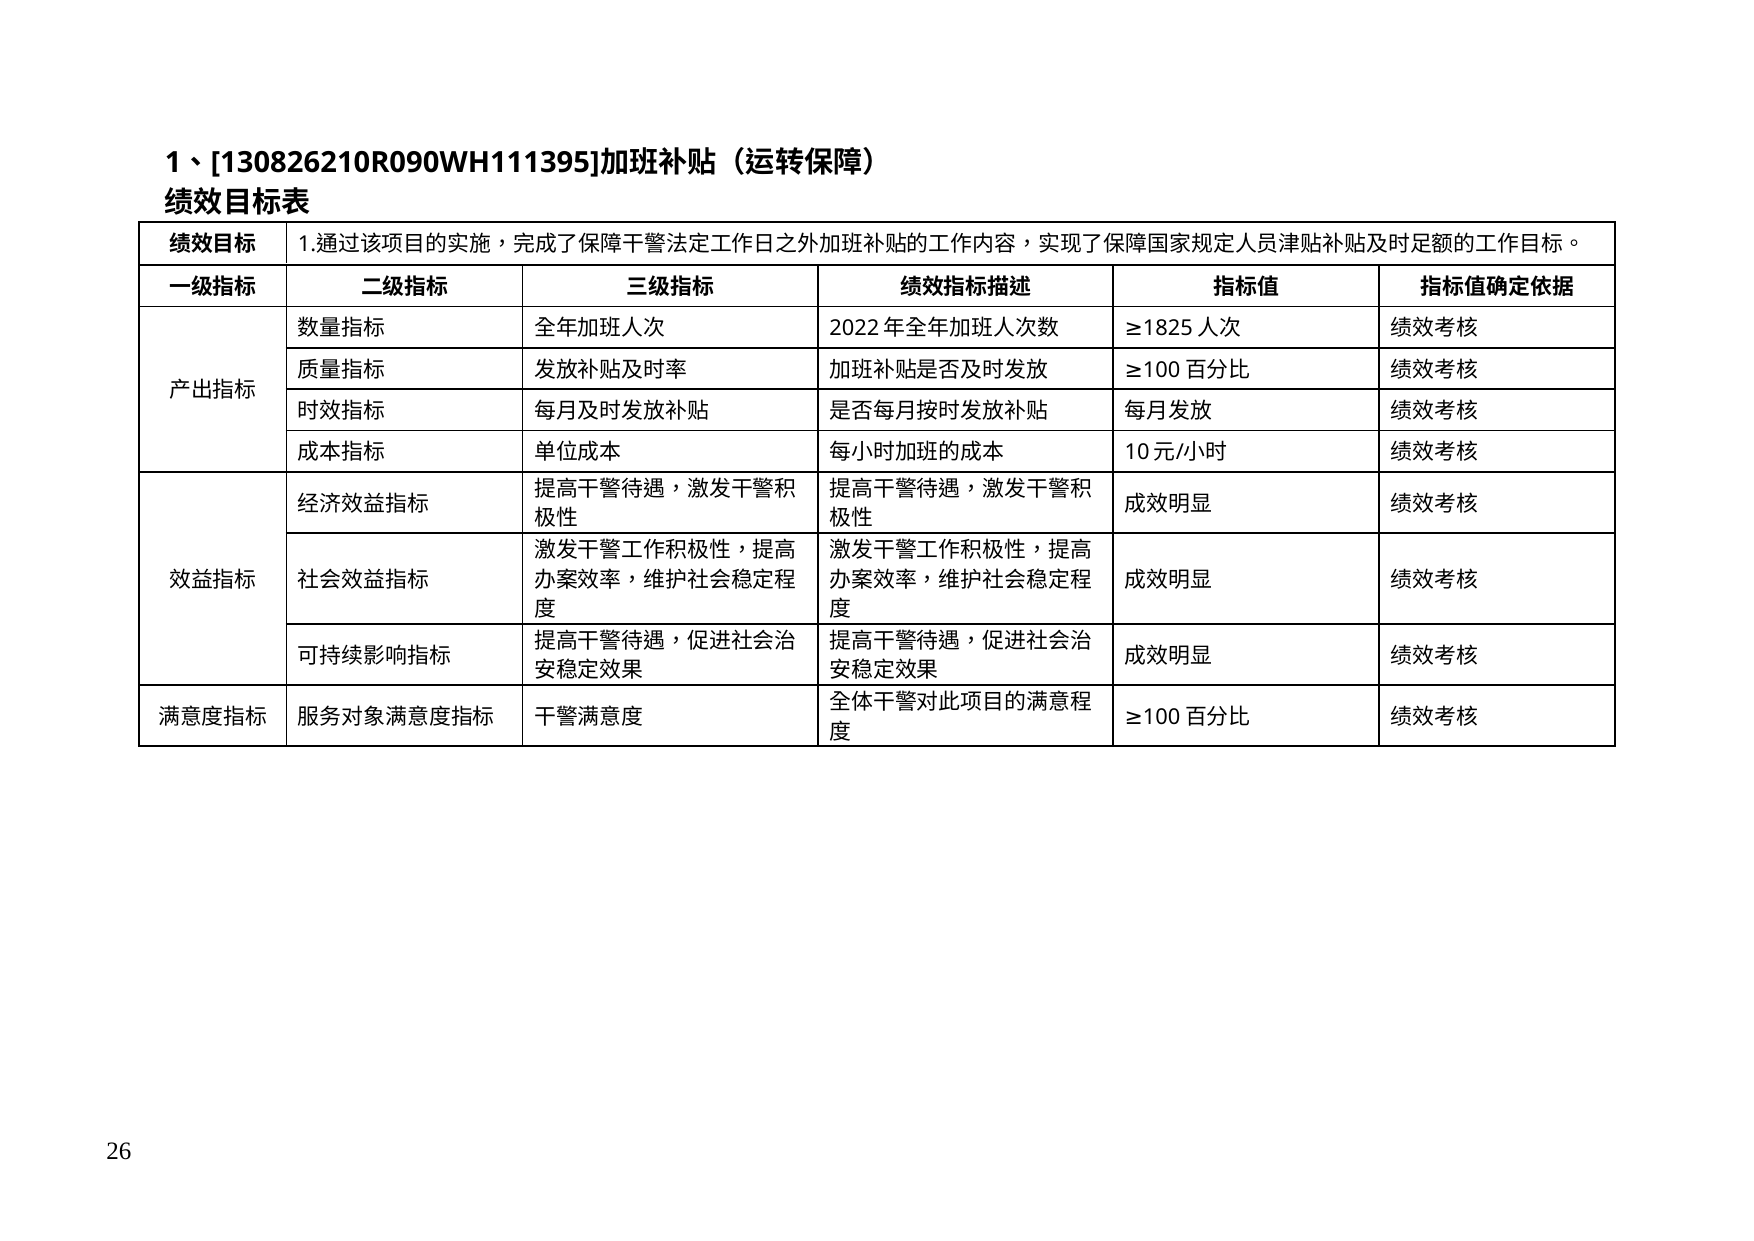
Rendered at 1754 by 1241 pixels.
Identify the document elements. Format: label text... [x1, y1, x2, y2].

table_cell 社会效益指标 [287, 534, 522, 623]
table_cell 提高干警待遇，促进社会治安稳定效果 [819, 625, 1112, 684]
table_header 1.通过该项目的实施，完成了保障干警法定工作日之外加班补贴的工作内容，实现了保障国家规定人员津贴补贴及时足额的工作目标。 [287, 223, 1614, 262]
table_cell 质量指标 [287, 349, 522, 388]
table_cell 单位成本 [523, 431, 817, 471]
table_header 绩效目标 [140, 223, 286, 262]
table_header 指标值确定依据 [1380, 266, 1614, 306]
table_cell 绩效考核 [1380, 390, 1614, 430]
table_header 绩效指标描述 [819, 266, 1112, 306]
table_cell 提高干警待遇，激发干警积极性 [523, 473, 817, 532]
text 1、[130826210R090WH111395]加班补贴（运转保障） [106, 142, 1648, 181]
table_cell 发放补贴及时率 [523, 349, 817, 388]
table_cell 绩效考核 [1380, 307, 1614, 347]
table_cell 成效明显 [1114, 473, 1378, 532]
table_cell 数量指标 [287, 307, 522, 347]
table_cell 干警满意度 [523, 686, 817, 745]
table_cell 时效指标 [287, 390, 522, 430]
table_cell 是否每月按时发放补贴 [819, 390, 1112, 430]
table_cell 成效明显 [1114, 625, 1378, 684]
table_cell 提高干警待遇，促进社会治安稳定效果 [523, 625, 817, 684]
table_cell 绩效考核 [1380, 349, 1614, 388]
table_cell 满意度指标 [140, 686, 286, 745]
table_cell 全年加班人次 [523, 307, 817, 347]
table_cell 每月发放 [1114, 390, 1378, 430]
table_cell 每月及时发放补贴 [523, 390, 817, 430]
table_cell 激发干警工作积极性，提高办案效率，维护社会稳定程度 [819, 534, 1112, 623]
table_cell 激发干警工作积极性，提高办案效率，维护社会稳定程度 [523, 534, 817, 623]
table_cell 绩效考核 [1380, 534, 1614, 623]
table_cell 10元/小时 [1114, 431, 1378, 471]
table_cell 成本指标 [287, 431, 522, 471]
table_cell 全体干警对此项目的满意程度 [819, 686, 1112, 745]
table_cell 绩效考核 [1380, 473, 1614, 532]
table_cell ≥100百分比 [1114, 686, 1378, 745]
table_cell 加班补贴是否及时发放 [819, 349, 1112, 388]
table_cell 经济效益指标 [287, 473, 522, 532]
table_cell ≥100百分比 [1114, 349, 1378, 388]
table_cell 每小时加班的成本 [819, 431, 1112, 471]
table_cell 绩效考核 [1380, 431, 1614, 471]
table_cell 服务对象满意度指标 [287, 686, 522, 745]
table_cell ≥1825人次 [1114, 307, 1378, 347]
table_header 指标值 [1114, 266, 1378, 306]
text 绩效目标表 [106, 181, 1648, 221]
table_header 一级指标 [140, 266, 286, 306]
table_cell 2022年全年加班人次数 [819, 307, 1112, 347]
table_cell 提高干警待遇，激发干警积极性 [819, 473, 1112, 532]
table_cell 绩效考核 [1380, 625, 1614, 684]
table_cell 产出指标 [140, 307, 286, 471]
table_header 三级指标 [523, 266, 817, 306]
table_cell 绩效考核 [1380, 686, 1614, 745]
table_cell 可持续影响指标 [287, 625, 522, 684]
table_cell 效益指标 [140, 473, 286, 684]
table_header 二级指标 [287, 266, 522, 306]
table_cell 成效明显 [1114, 534, 1378, 623]
